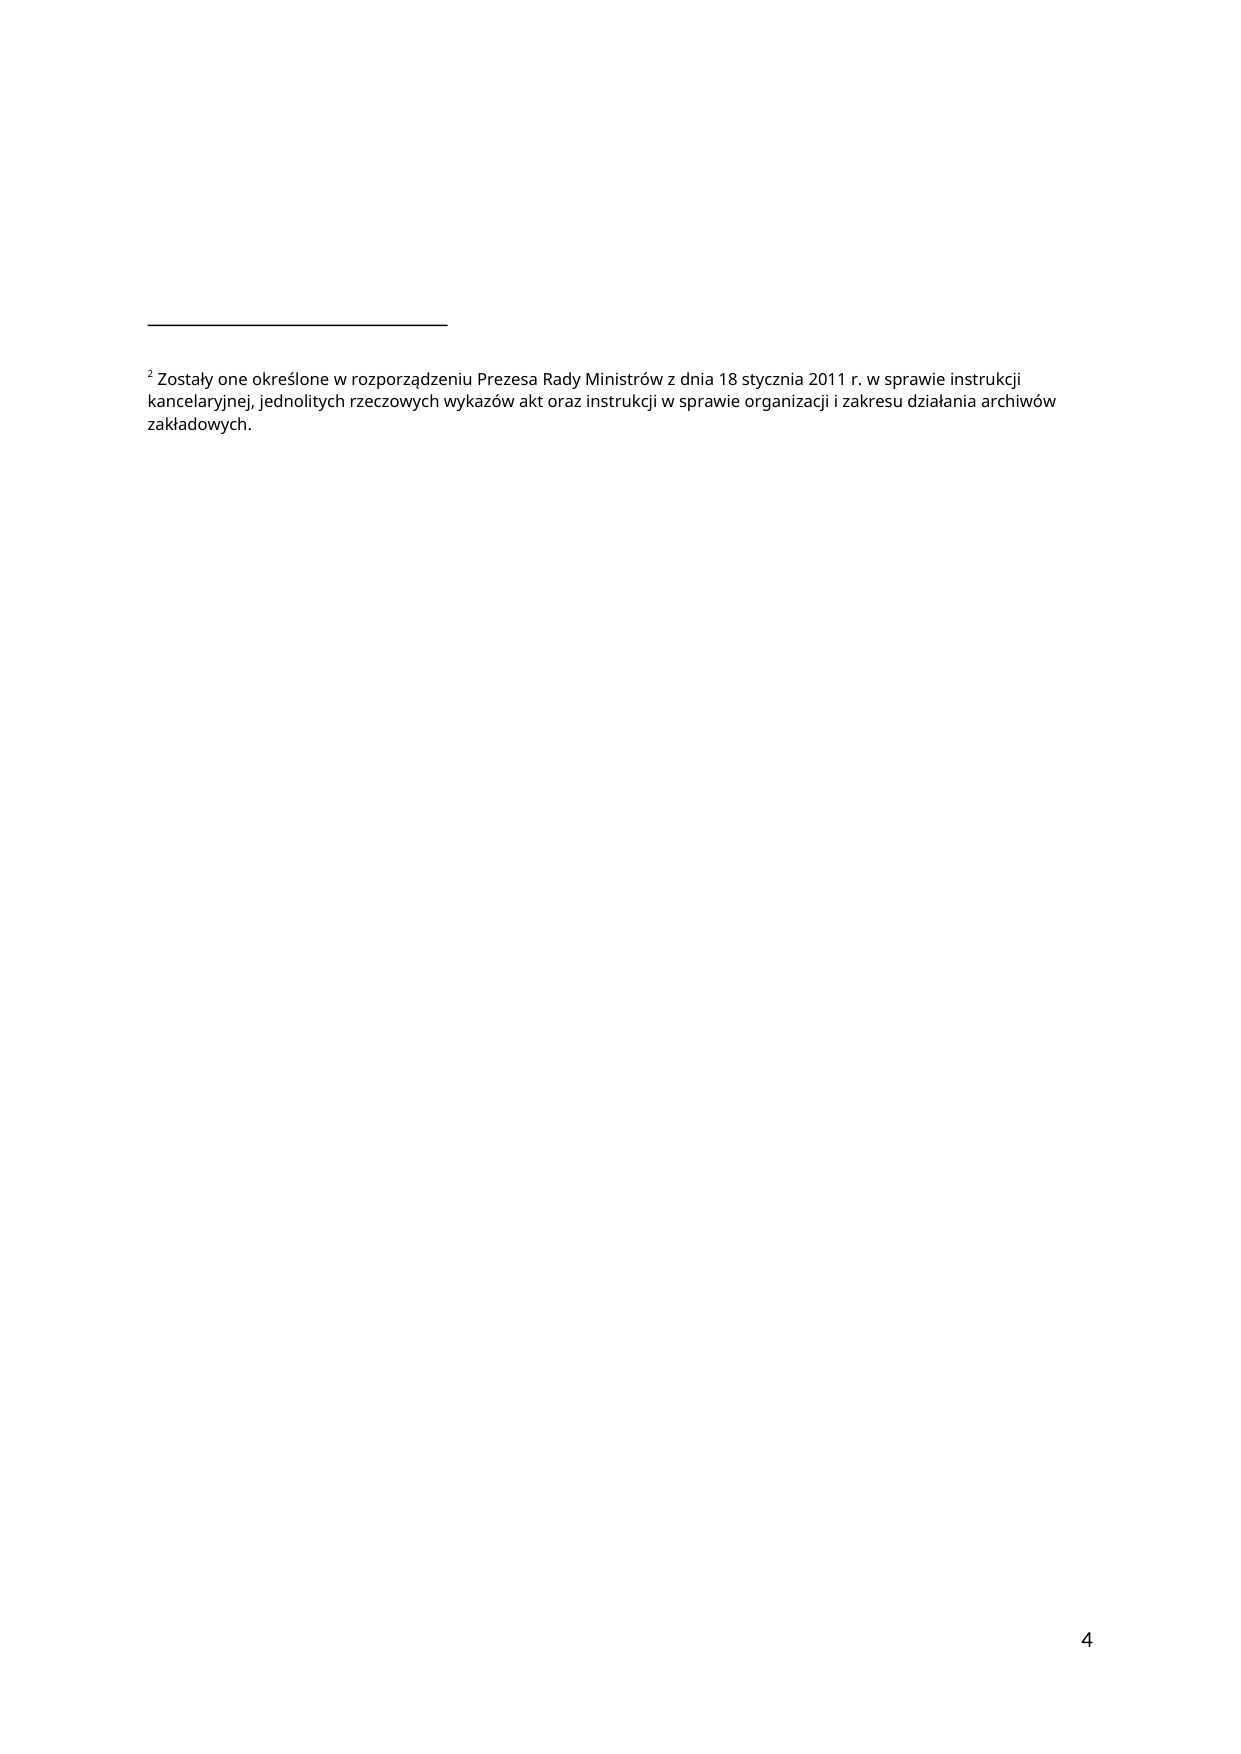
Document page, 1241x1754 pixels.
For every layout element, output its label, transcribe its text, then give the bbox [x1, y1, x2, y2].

text 2 Zostały one określone w rozporządzeniu Prezesa Rady Ministrów z dnia 18 stycznia 2011 r. w sprawie instrukcji kancelaryjnej, jednolitych rzeczowych wykazów akt oraz instrukcji w sprawie organizacji i zakresu działania archiwów zakładowych. [147, 367, 1119, 436]
